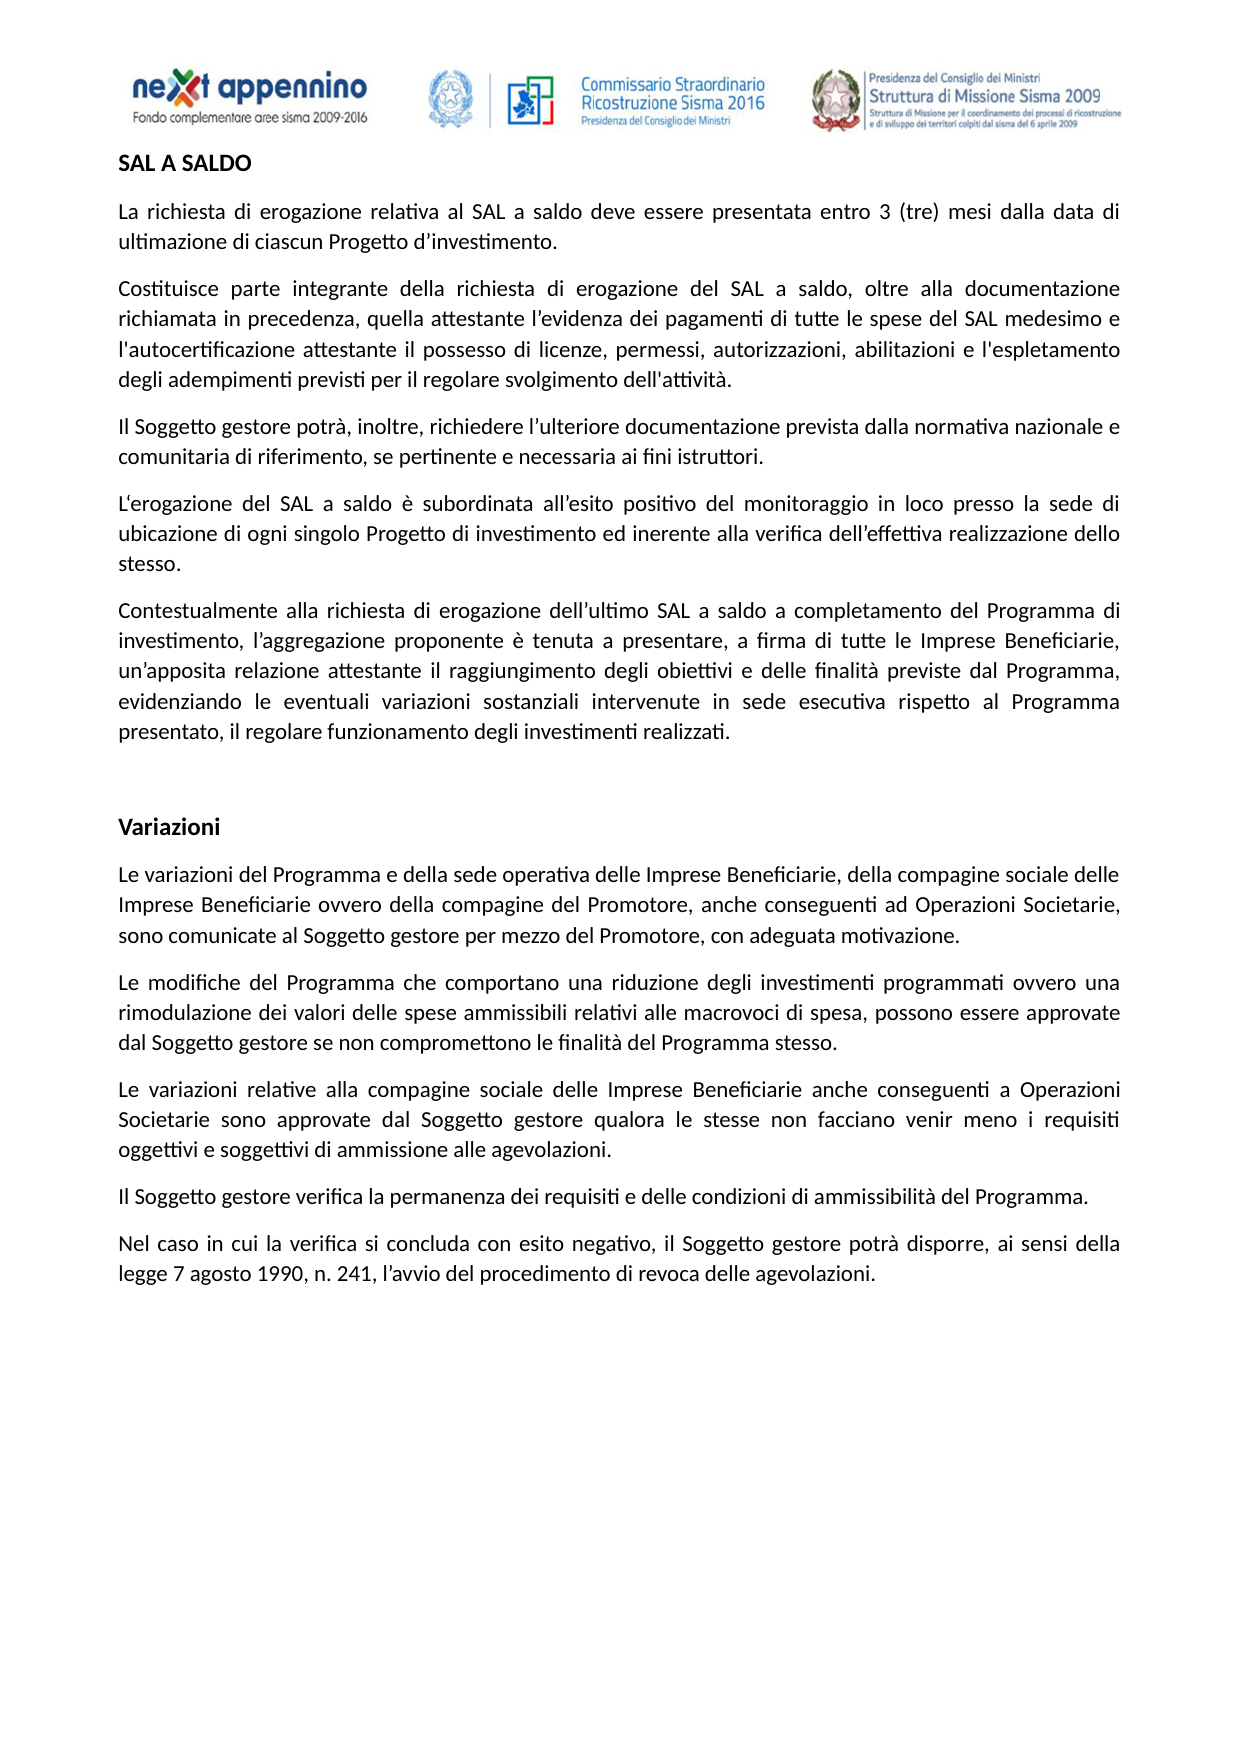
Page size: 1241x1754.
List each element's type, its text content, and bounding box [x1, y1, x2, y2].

text Il Soggetto gestore potrà, inoltre, richiedere l’ulteriore documentazione prevista dalla normativa nazionale e comunitaria di riferimento, se pertinente e necessaria ai fini istruttori. [118, 412, 1122, 470]
text Il Soggetto gestore verifica la permanenza dei requisiti e delle condizioni di ammissibilità del Programma. [118, 1182, 1122, 1210]
text Variazioni [118, 811, 1122, 841]
text Le modifiche del Programma che comportano una riduzione degli investimenti programmati ovvero una rimodulazione dei valori delle spese ammissibili relativi alle macrovoci di spesa, possono essere approvate dal Soggetto gestore se non compromettono le finalità del Programma stesso. [118, 968, 1122, 1056]
text Contestualmente alla richiesta di erogazione dell’ultimo SAL a saldo a completamento del Programma di investimento, l’aggregazione proponente è tenuta a presentare, a firma di tutte le Imprese Beneficiarie, un’apposita relazione attestante il raggiungimento degli obiettivi e delle finalità previste dal Programma, evidenziando le eventuali variazioni sostanziali intervenute in sede esecutiva rispetto al Programma presentato, il regolare funzionamento degli investimenti realizzati. [118, 596, 1122, 745]
text Costituisce parte integrante della richiesta di erogazione del SAL a saldo, oltre alla documentazione richiamata in precedenza, quella attestante l’evidenza dei pagamenti di tutte le spese del SAL medesimo e l'autocertificazione attestante il possesso di licenze, permessi, autorizzazioni, abilitazioni e l'espletamento degli adempimenti previsti per il regolare svolgimento dell'attività. [118, 274, 1122, 393]
text Nel caso in cui la verifica si concluda con esito negativo, il Soggetto gestore potrà disporre, ai sensi della legge 7 agosto 1990, n. 241, l’avvio del procedimento di revoca delle agevolazioni. [118, 1229, 1122, 1287]
picture [118, 57, 1125, 139]
text L‘erogazione del SAL a saldo è subordinata all’esito positivo del monitoraggio in loco presso la sede di ubicazione di ogni singolo Progetto di investimento ed inerente alla verifica dell’effettiva realizzazione dello stesso. [118, 489, 1122, 577]
text SAL A SALDO [118, 148, 1122, 178]
text Le variazioni del Programma e della sede operativa delle Imprese Beneficiarie, della compagine sociale delle Imprese Beneficiarie ovvero della compagine del Promotore, anche conseguenti ad Operazioni Societarie, sono comunicate al Soggetto gestore per mezzo del Promotore, con adeguata motivazione. [118, 860, 1122, 949]
text Le variazioni relative alla compagine sociale delle Imprese Beneficiarie anche conseguenti a Operazioni Societarie sono approvate dal Soggetto gestore qualora le stesse non facciano venir meno i requisiti oggettivi e soggettivi di ammissione alle agevolazioni. [118, 1075, 1122, 1163]
text La richiesta di erogazione relativa al SAL a saldo deve essere presentata entro 3 (tre) mesi dalla data di ultimazione di ciascun Progetto d’investimento. [118, 197, 1122, 255]
